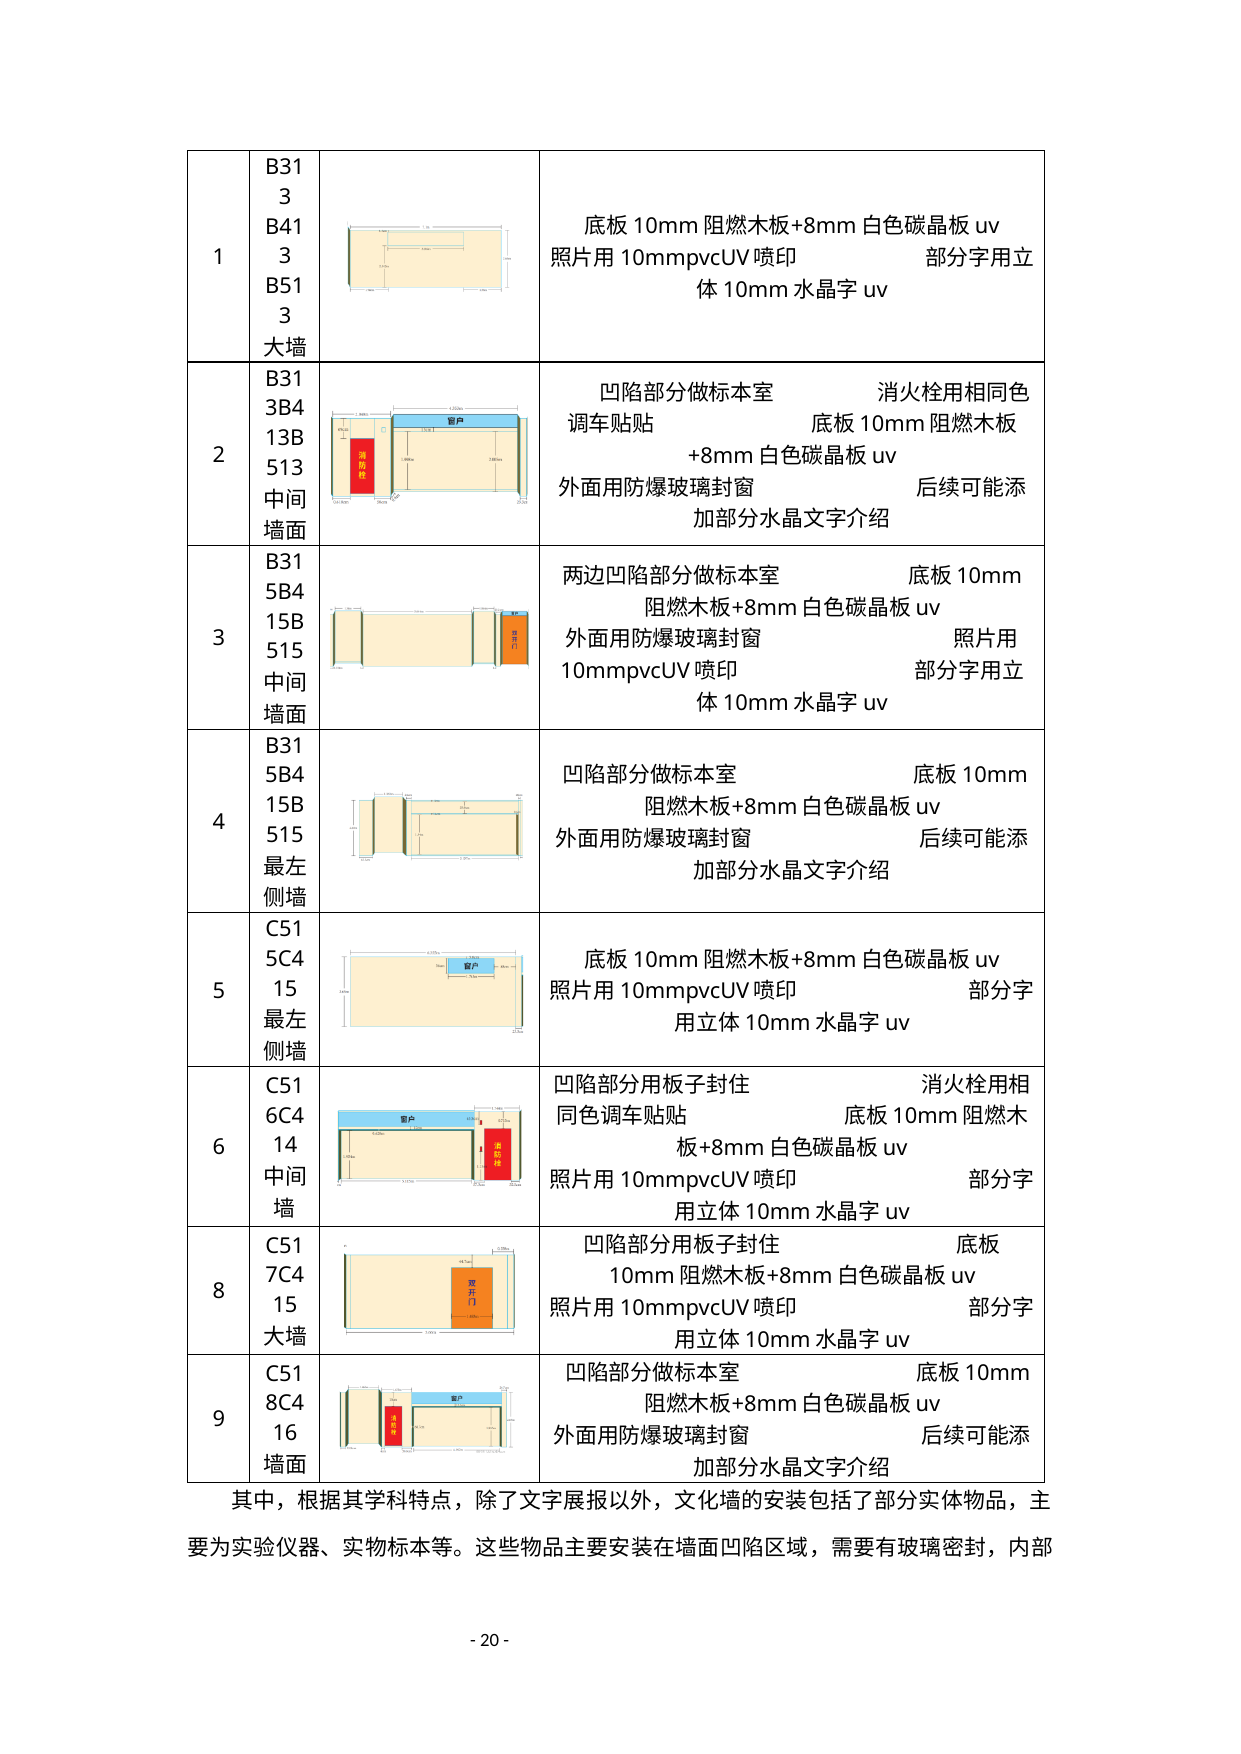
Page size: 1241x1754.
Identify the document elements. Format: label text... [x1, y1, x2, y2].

table_cell 凹陷部分用板子封住 底板10mm阻燃木板+8mm白色碳晶板uv 照片用10mmpvcUV喷印 部分字用立体10mm水晶字uv [540, 1227, 1044, 1354]
table_cell 5 [188, 913, 249, 1066]
picture [339, 1383, 519, 1453]
table_cell 两边凹陷部分做标本室 底板10mm阻燃木板+8mm白色碳晶板uv 外面用防爆玻璃封窗 照片用10mmpvcUV喷印 部分字用立体10mm水晶字uv [540, 546, 1044, 728]
picture [331, 403, 528, 505]
table_cell [320, 151, 539, 361]
table_cell 凹陷部分做标本室 消火栓用相同色调车贴贴 底板10mm阻燃木板+8mm白色碳晶板uv 外面用防爆玻璃封窗 后续可能添加部分水晶文字介绍 [540, 363, 1044, 545]
table_cell C515C415最左侧墙 [250, 913, 319, 1066]
picture [335, 943, 524, 1036]
table_cell 凹陷部分用板子封住 消火栓用相同色调车贴贴 底板10mm阻燃木板+8mm白色碳晶板uv 照片用10mmpvcUV喷印 部分字用立体10mm水晶字uv [540, 1067, 1044, 1226]
table_cell [320, 546, 539, 728]
table_cell C517C415大墙 [250, 1227, 319, 1354]
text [187, 1483, 1053, 1562]
picture [330, 605, 529, 669]
table_cell [320, 1355, 539, 1482]
table_cell B315B415B515最左侧墙 [250, 730, 319, 912]
table_cell 凹陷部分做标本室 底板10mm阻燃木板+8mm白色碳晶板uv 外面用防爆玻璃封窗 后续可能添加部分水晶文字介绍 [540, 730, 1044, 912]
table_cell [320, 913, 539, 1066]
table_cell 底板10mm阻燃木板+8mm白色碳晶板uv 照片用10mmpvcUV喷印 部分字用立体10mm水晶字uv [540, 913, 1044, 1066]
picture [347, 219, 512, 294]
table_cell B313B413B513中间墙面 [250, 363, 319, 545]
table_cell 8 [188, 1227, 249, 1354]
picture [337, 1105, 522, 1187]
table_cell 6 [188, 1067, 249, 1226]
table_cell [320, 363, 539, 545]
table_cell [320, 1227, 539, 1354]
table_cell C518C416墙面 [250, 1355, 319, 1482]
table_cell B315B415B515中间墙面 [250, 546, 319, 728]
table_cell 底板10mm阻燃木板+8mm白色碳晶板uv 照片用10mmpvcUV喷印 部分字用立体10mm水晶字uv [540, 151, 1044, 361]
table_cell 9 [188, 1355, 249, 1482]
table_cell B313 B413 B513 大墙 [250, 151, 319, 361]
table_cell 3 [188, 546, 249, 728]
table_cell [320, 1067, 539, 1226]
table_cell 2 [188, 363, 249, 545]
table_cell 1 [188, 151, 249, 361]
picture [344, 1244, 515, 1336]
table_cell 凹陷部分做标本室 底板10mm阻燃木板+8mm白色碳晶板uv 外面用防爆玻璃封窗 后续可能添加部分水晶文字介绍 [540, 1355, 1044, 1482]
table_cell [320, 730, 539, 912]
picture [335, 777, 523, 865]
table_cell 4 [188, 730, 249, 912]
table_cell C516C414中间墙 [250, 1067, 319, 1226]
